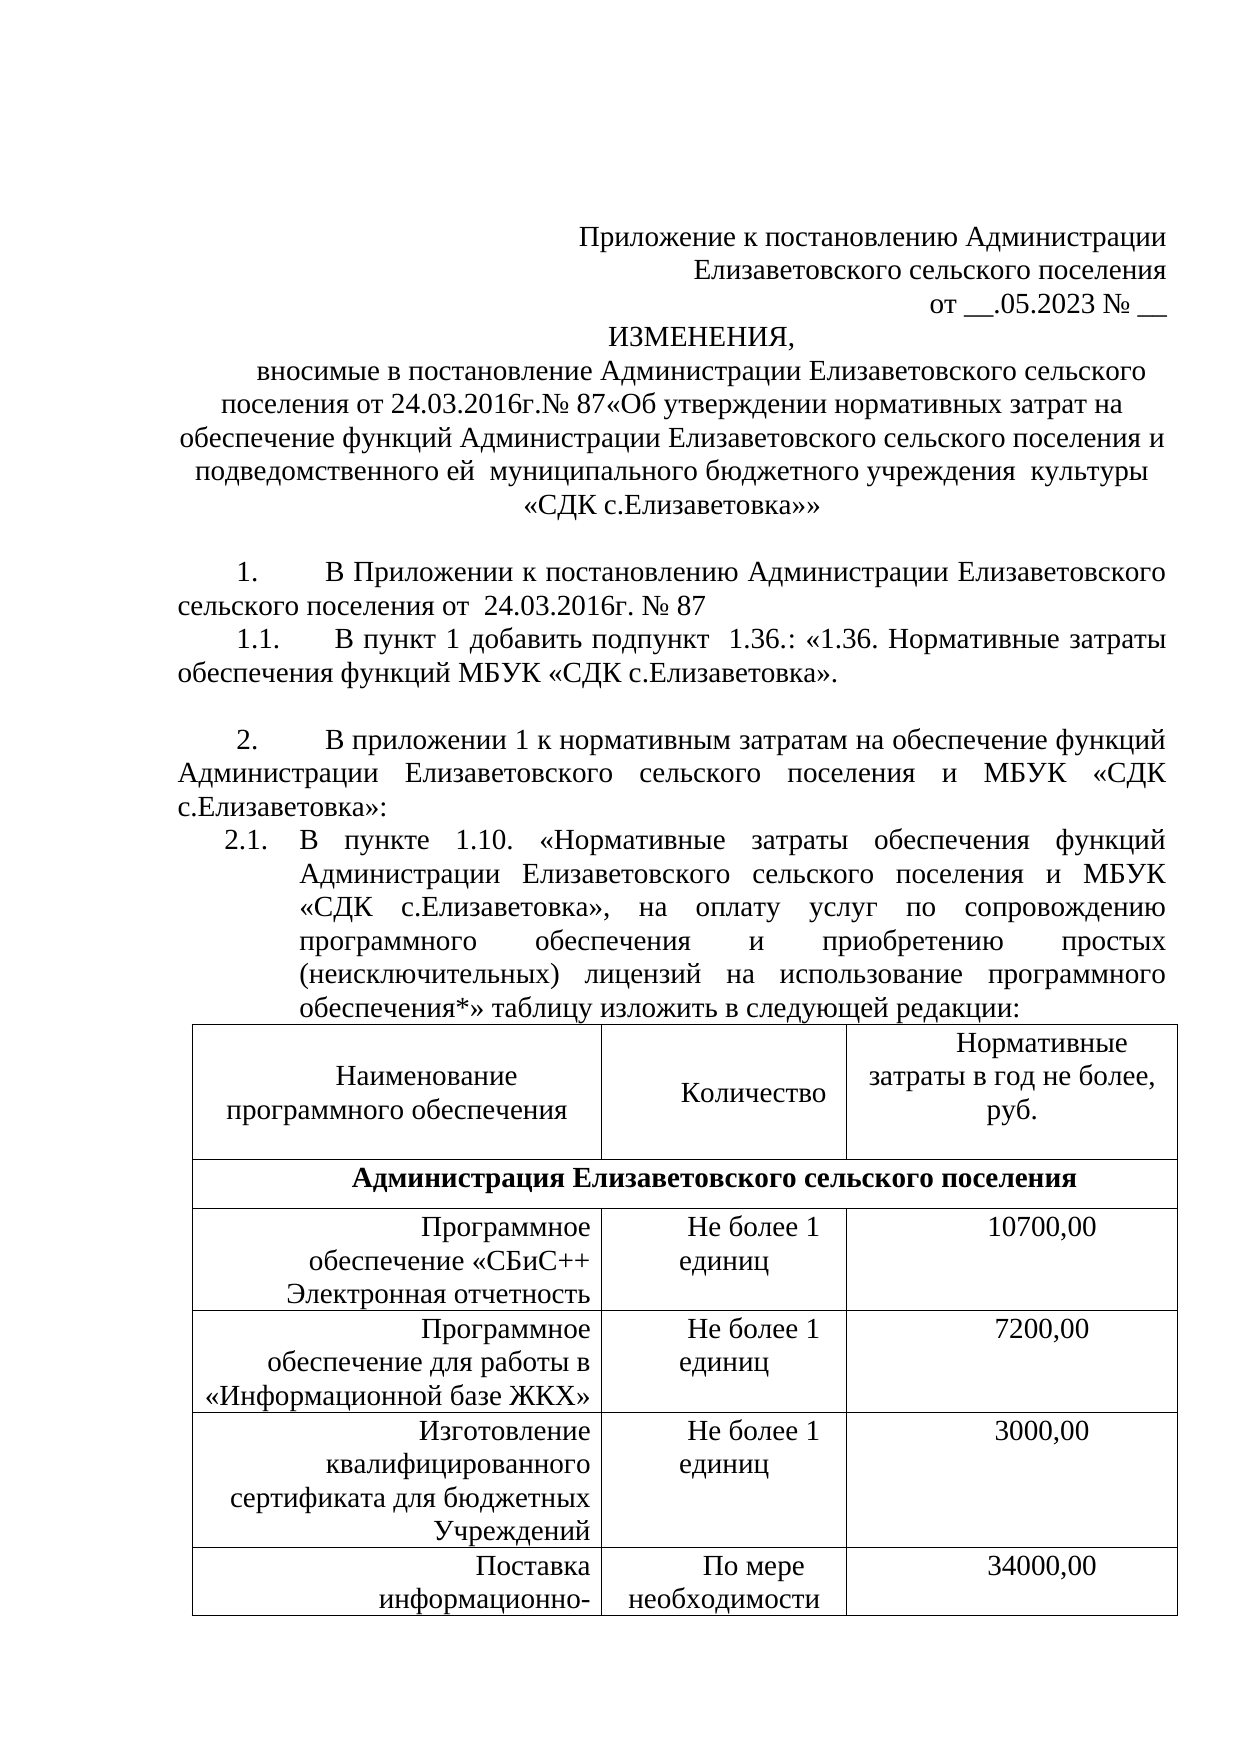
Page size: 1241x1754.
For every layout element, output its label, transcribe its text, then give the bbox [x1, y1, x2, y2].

text вносимые в постановление Администрации Елизаветовского сельского поселения от 24.03.2016г.№ 87«Об утверждении нормативных затрат на обеспечение функций Администрации Елизаветовского сельского поселения и подведомственного ей муниципального бюджетного учреждения культуры «СДК с.Елизаветовка»» [177, 353, 1167, 521]
table_cell 10700,00 [847, 1209, 1177, 1310]
table_cell Администрация Елизаветовского сельского поселения [193, 1160, 1177, 1208]
table_cell 3000,00 [847, 1413, 1177, 1547]
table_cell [193, 1548, 601, 1615]
table_cell 7200,00 [847, 1311, 1177, 1412]
list В Приложении к постановлению Администрации Елизаветовского сельского поселения от 24.03.2016г. № 87 [177, 554, 1167, 621]
text от __.05.2023 № __ [177, 286, 1167, 319]
text ИЗМЕНЕНИЯ, [177, 319, 1167, 353]
text Приложение к постановлению Администрации [177, 219, 1167, 252]
list В приложении 1 к нормативным затратам на обеспечение функций Администрации Елизаветовского сельского поселения и МБУК «СДК с.Елизаветовка»: [177, 722, 1167, 822]
table_cell Не более 1 единиц [602, 1311, 846, 1412]
text Елизаветовского сельского поселения [177, 252, 1167, 286]
table_header Нормативные затраты в год не более, руб. [847, 1025, 1177, 1159]
table_cell 34000,00 [847, 1548, 1177, 1615]
table_cell Не более 1 единиц [602, 1413, 846, 1547]
table_cell Программное обеспечение «СБиС++ Электронная отчетность [193, 1209, 601, 1310]
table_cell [602, 1548, 846, 1615]
table_cell Программное обеспечение для работы в «Информационной базе ЖКХ» [193, 1311, 601, 1412]
list В пункт 1 добавить подпункт 1.36.: «1.36. Нормативные затраты обеспечения функций МБУК «СДК с.Елизаветовка». [177, 621, 1167, 688]
table_cell Не более 1 единиц [602, 1209, 846, 1310]
table_header Количество [602, 1025, 846, 1159]
list В пункте 1.10. «Нормативные затраты обеспечения функций Администрации Елизаветовского сельского поселения и МБУК «СДК с.Елизаветовка», на оплату услуг по сопровождению программного обеспечения и приобретению простых (неисключительных) лицензий на использование программного обеспечения*» таблицу изложить в следующей редакции: [224, 822, 1167, 1024]
table_header Наименование программного обеспечения [193, 1025, 601, 1159]
table_cell Изготовление квалифицированного сертификата для бюджетных Учреждений [193, 1413, 601, 1547]
